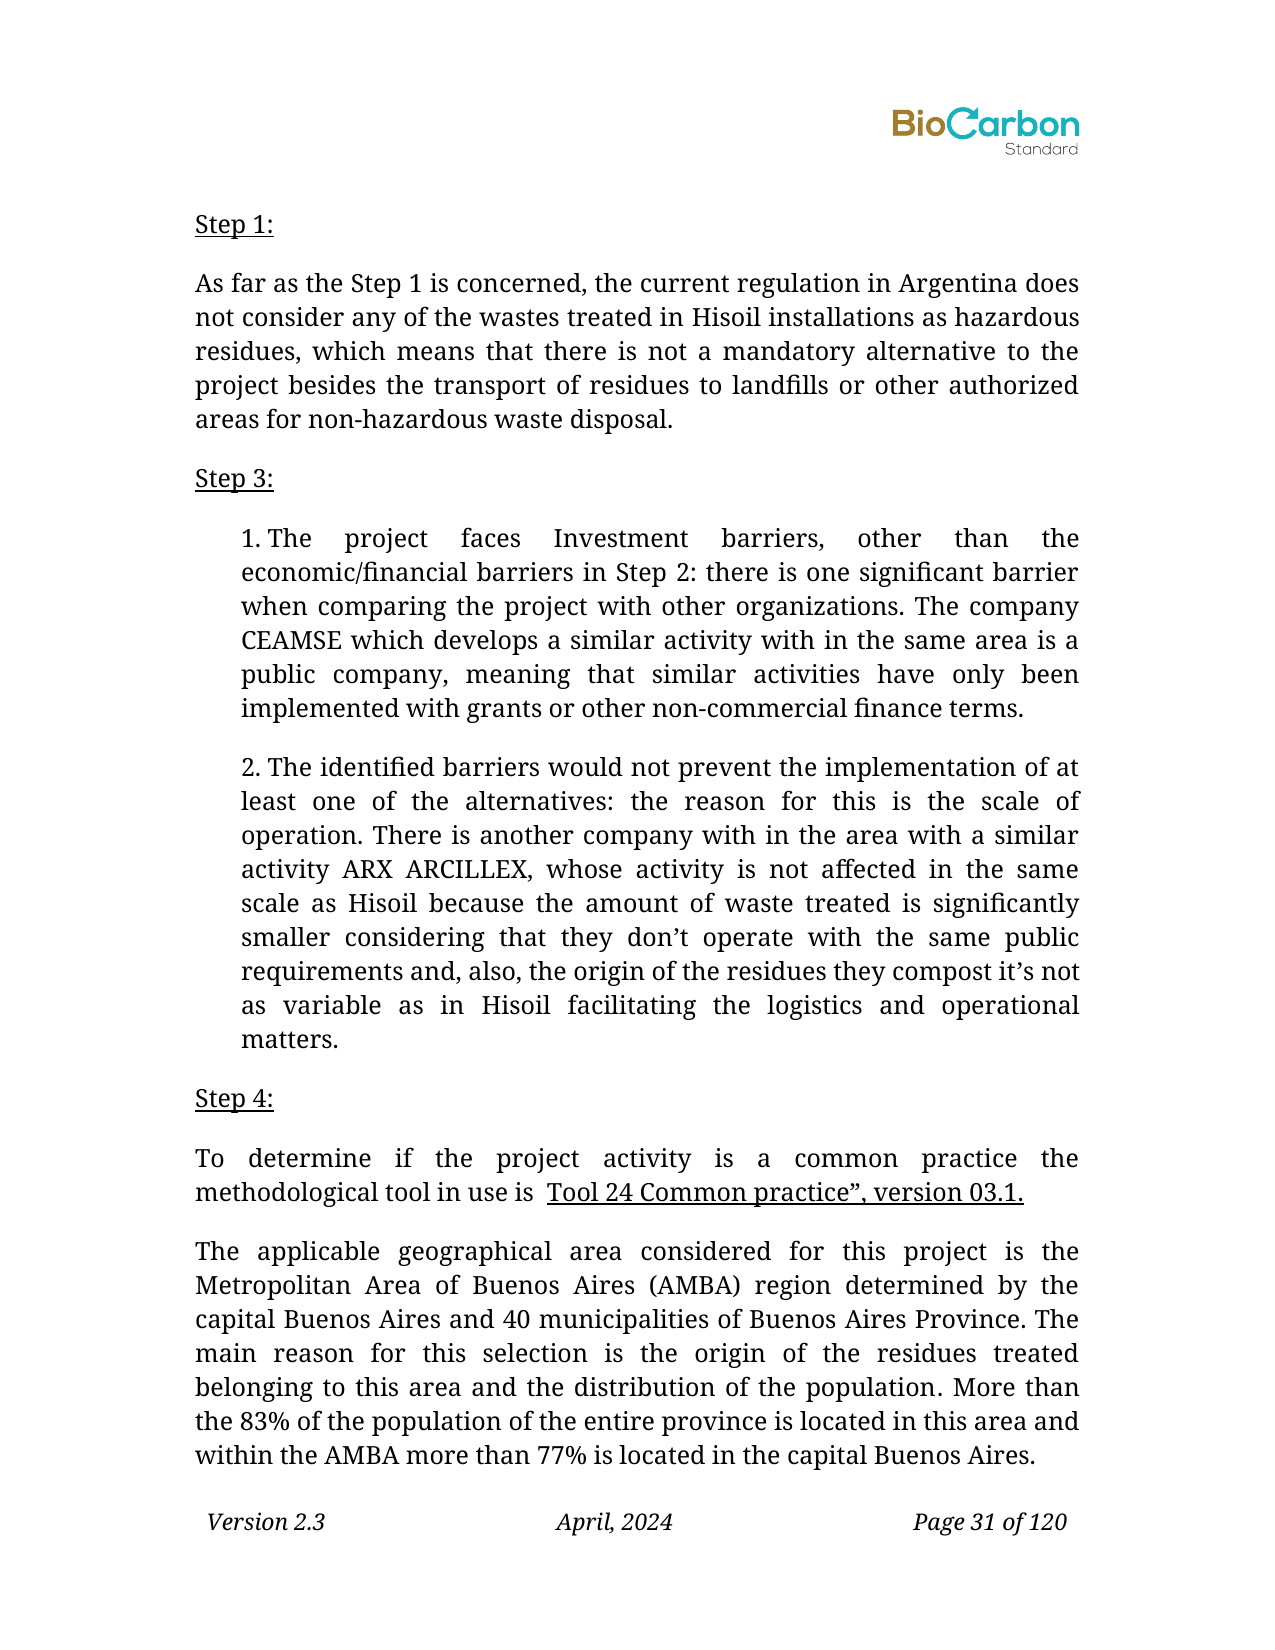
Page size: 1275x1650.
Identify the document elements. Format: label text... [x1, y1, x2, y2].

list The identified barriers would not prevent the implementation of at least one of the alternatives: the reason for this is the scale of operation. There is another company with in the area with a similar activity ARX ARCILLEX, whose activity is not affected in the same scale as Hisoil because the amount of waste treated is significantly smaller considering that they don’t operate with the same public requirements and, also, the origin of the residues they compost it’s not as variable as in Hisoil facilitating the logistics and operational matters. [241, 749, 1080, 1056]
text Step 1: [195, 207, 1080, 241]
text As far as the Step 1 is concerned, the current regulation in Argentina does not consider any of the wastes treated in Hisoil installations as hazardous residues, which means that there is not a mandatory alternative to the project besides the transport of residues to landfills or other authorized areas for non-hazardous waste disposal. [195, 266, 1080, 436]
text To determine if the project activity is a common practice the methodological tool in use is Tool 24 Common practice”, version 03.1. [195, 1140, 1080, 1208]
list The project faces Investment barriers, other than the economic/financial barriers in Step 2: there is one significant barrier when comparing the project with other organizations. The company CEAMSE which develops a similar activity with in the same area is a public company, meaning that similar activities have only been implemented with grants or other non-commercial finance terms. [241, 520, 1080, 724]
text The applicable geographical area considered for this project is the Metropolitan Area of Buenos Aires (AMBA) region determined by the capital Buenos Aires and 40 municipalities of Buenos Aires Province. The main reason for this selection is the origin of the residues treated belonging to this area and the distribution of the population. More than the 83% of the population of the entire province is located in this area and within the AMBA more than 77% is located in the capital Buenos Aires. [195, 1233, 1080, 1472]
picture [892, 86, 1081, 164]
text Step 3: [195, 461, 1080, 495]
text Step 4: [195, 1081, 1080, 1115]
